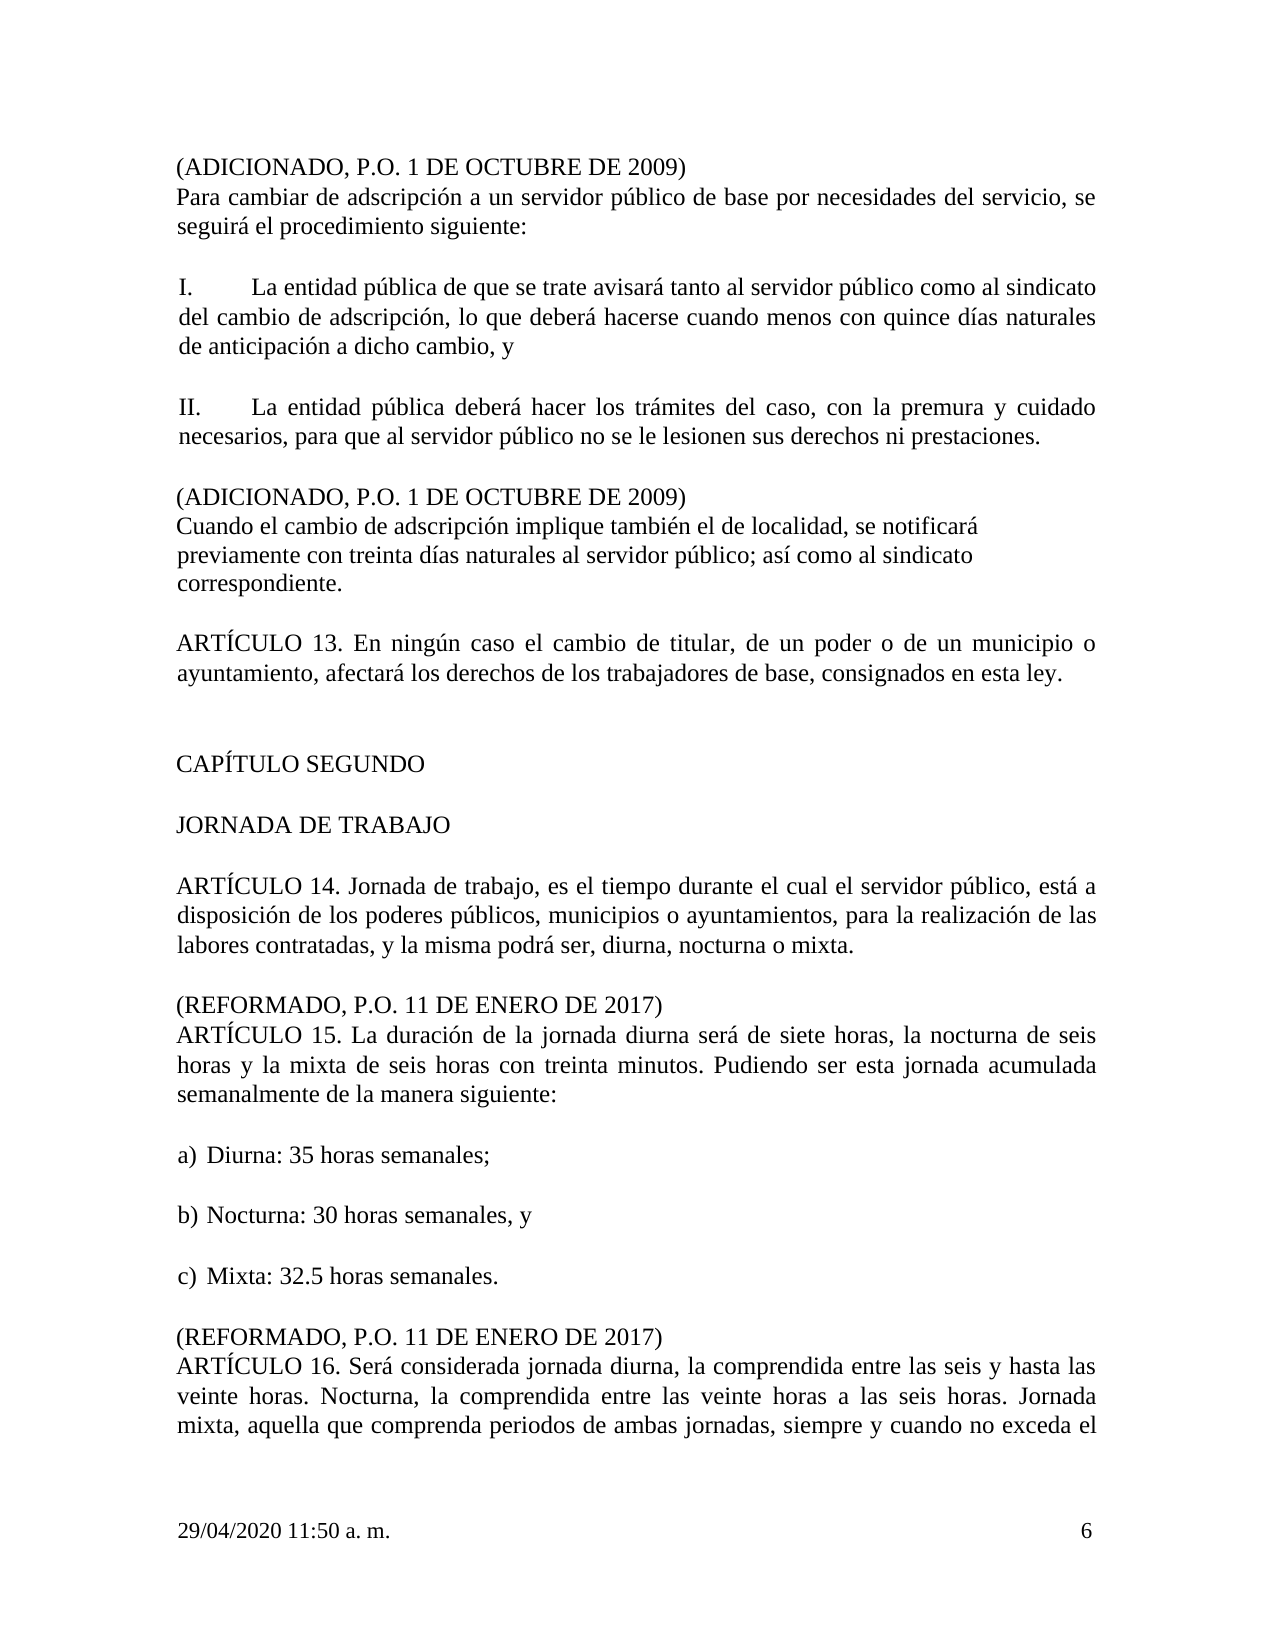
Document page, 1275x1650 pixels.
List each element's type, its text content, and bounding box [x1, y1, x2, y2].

text ARTÍCULO 15. La duración de la jornada diurna será de siete horas, la nocturna de seis horas y la mixta de seis horas con treinta minutos. Pudiendo ser esta jornada acumulada semanalmente de la manera siguiente: [176, 1020, 1098, 1108]
text (REFORMADO, P.O. 11 DE ENERO DE 2017) [176, 991, 1098, 1019]
text CAPÍTULO SEGUNDO [176, 749, 1098, 778]
text (ADICIONADO, P.O. 1 DE OCTUBRE DE 2009) [176, 152, 1098, 181]
list La entidad pública deberá hacer los trámites del caso, con la premura y cuidado necesarios, para que al servidor público no se le lesionen sus derechos ni prestaciones. [178, 392, 1098, 450]
list Mixta: 32.5 horas semanales. [177, 1261, 1098, 1290]
text (REFORMADO, P.O. 11 DE ENERO DE 2017) [176, 1322, 1098, 1351]
text Para cambiar de adscripción a un servidor público de base por necesidades del servicio, se seguirá el procedimiento siguiente: [176, 182, 1098, 240]
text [176, 1351, 1098, 1439]
text (ADICIONADO, P.O. 1 DE OCTUBRE DE 2009) [176, 482, 1098, 511]
text JORNADA DE TRABAJO [176, 810, 1098, 839]
text ARTÍCULO 13. En ningún caso el cambio de titular, de un poder o de un municipio o ayuntamiento, afectará los derechos de los trabajadores de base, consignados en esta ley. [176, 628, 1098, 687]
text ARTÍCULO 14. Jornada de trabajo, es el tiempo durante el cual el servidor público, está a disposición de los poderes públicos, municipios o ayuntamientos, para la realización de las labores contratadas, y la misma podrá ser, diurna, nocturna o mixta. [176, 871, 1098, 959]
list La entidad pública de que se trate avisará tanto al servidor público como al sindicato del cambio de adscripción, lo que deberá hacerse cuando menos con quince días naturales de anticipación a dicho cambio, y [178, 272, 1098, 360]
text Cuando el cambio de adscripción implique también el de localidad, se notificará previamente con treinta días naturales al servidor público; así como al sindicato correspondiente. [176, 512, 1099, 597]
list Diurna: 35 horas semanales; [177, 1140, 1098, 1169]
list Nocturna: 30 horas semanales, y [177, 1201, 1098, 1229]
